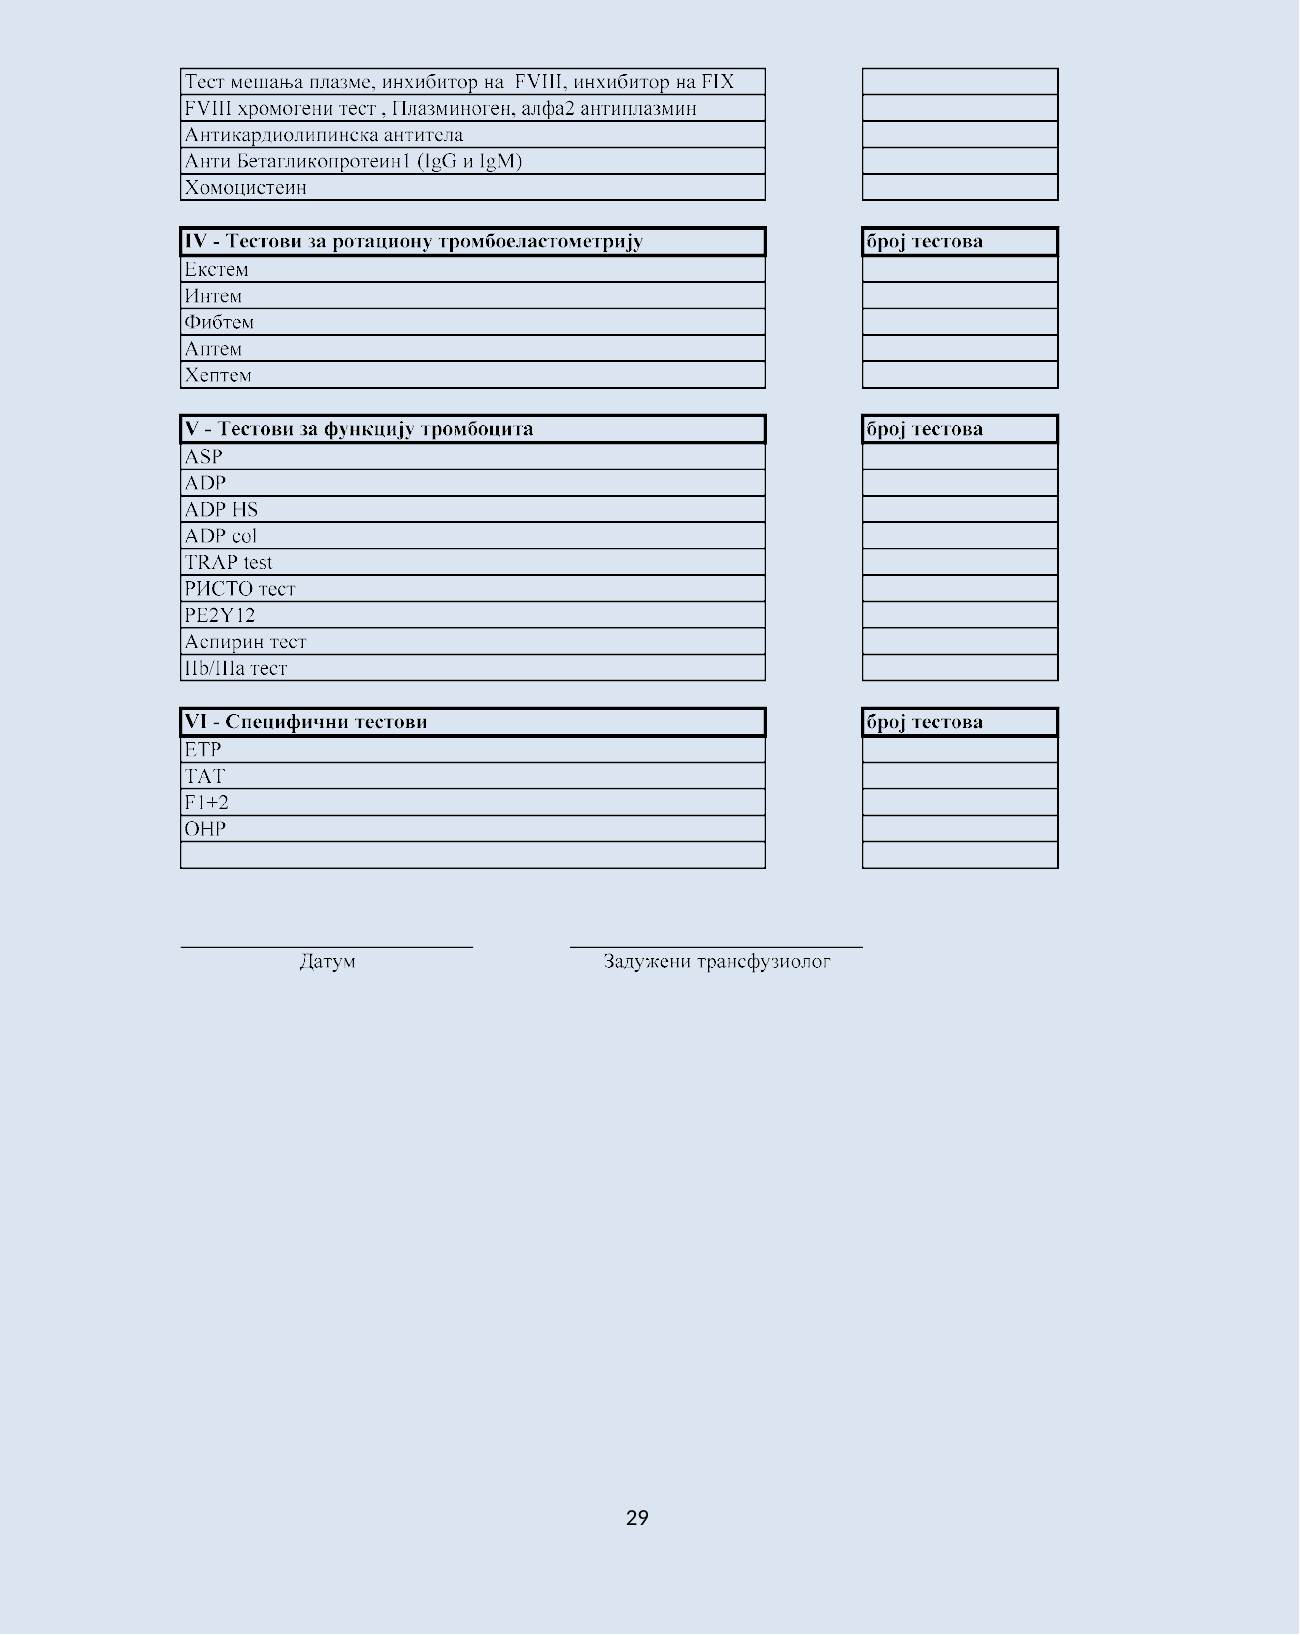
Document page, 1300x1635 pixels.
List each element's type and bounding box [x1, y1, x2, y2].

picture [169, 55, 1066, 995]
